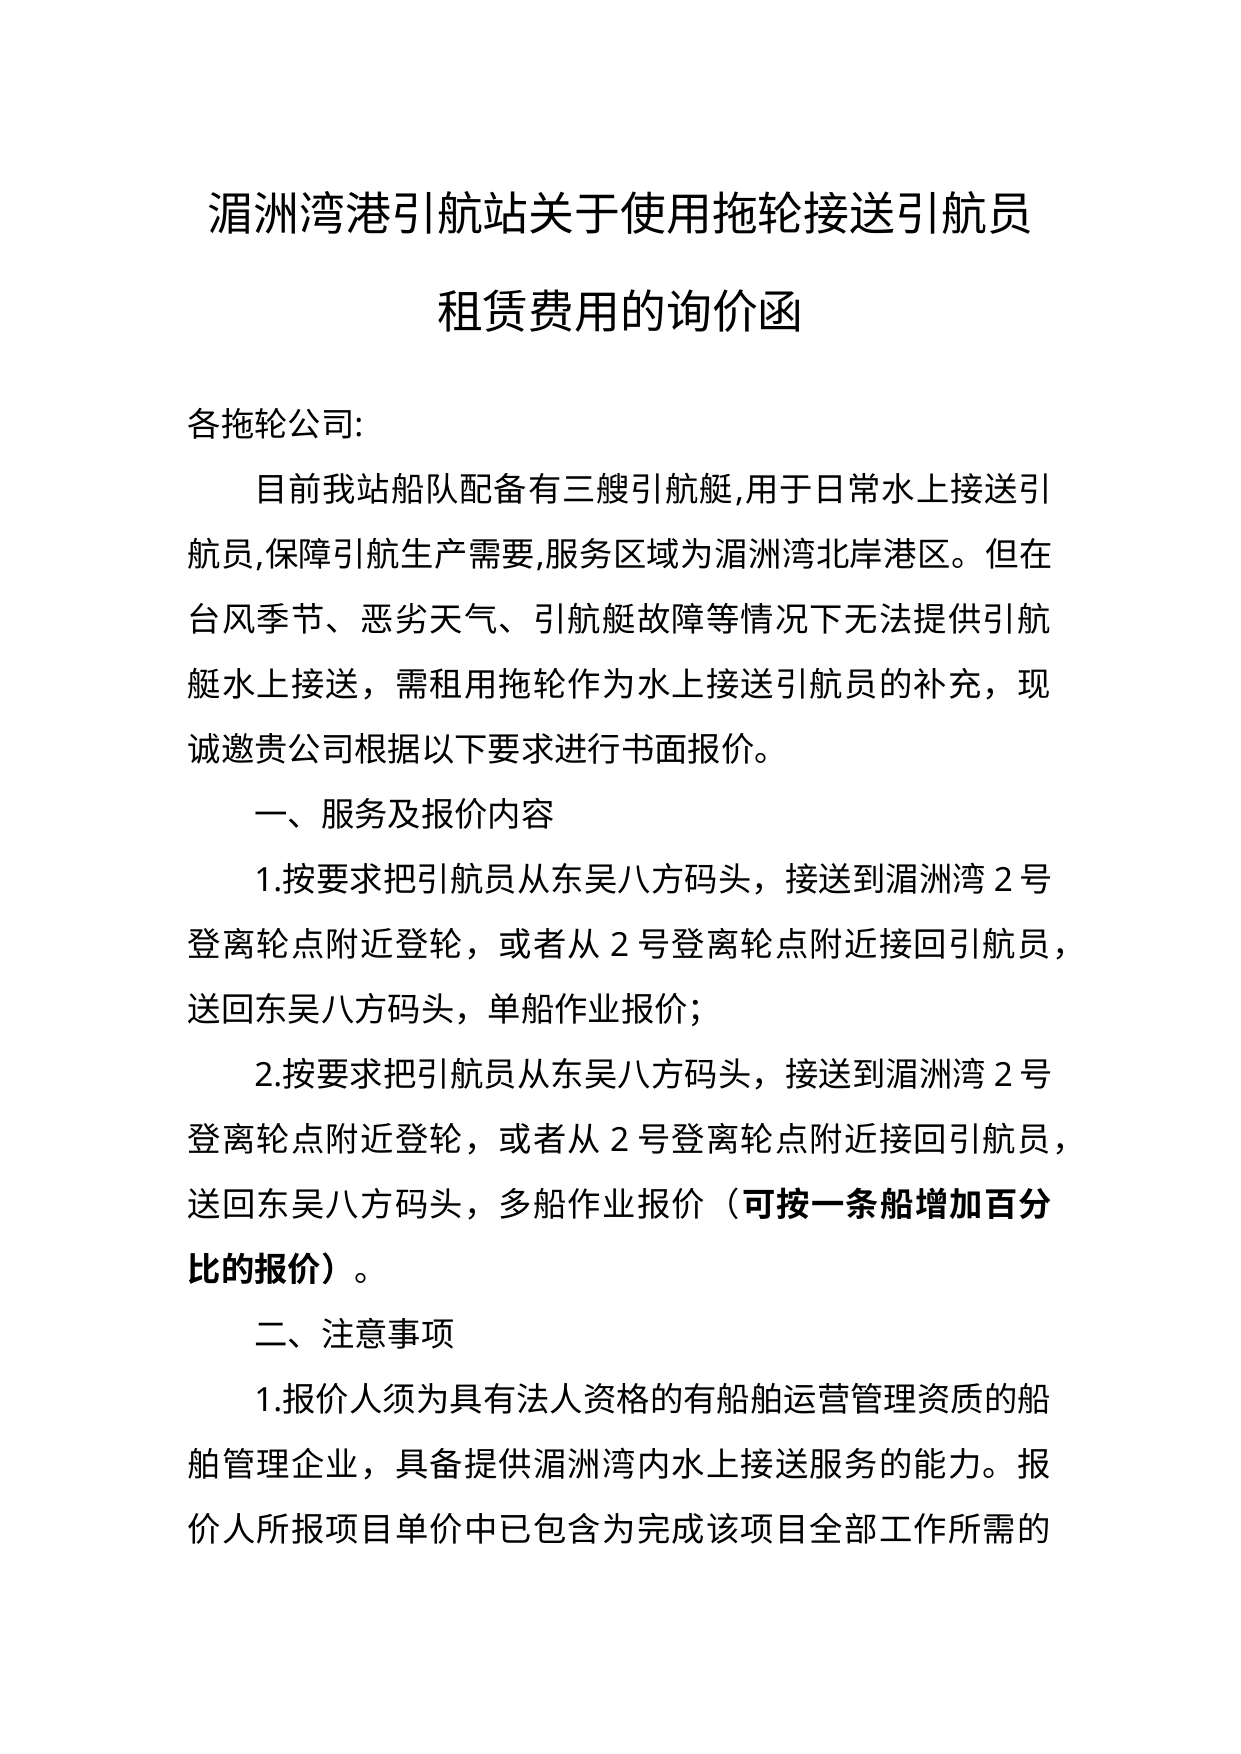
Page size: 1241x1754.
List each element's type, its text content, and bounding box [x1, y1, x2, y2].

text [187, 1364, 1053, 1559]
text 1.按要求把引航员从东吴八方码头，接送到湄洲湾2号登离轮点附近登轮，或者从2号登离轮点附近接回引航员，送回东吴八方码头，单船作业报价； [187, 844, 1053, 1039]
text 湄洲湾港引航站关于使用拖轮接送引航员租赁费用的询价函 [187, 162, 1053, 357]
text 2.按要求把引航员从东吴八方码头，接送到湄洲湾2号登离轮点附近登轮，或者从2号登离轮点附近接回引航员，送回东吴八方码头，多船作业报价（可按一条船增加百分比的报价）。 [187, 1039, 1053, 1299]
text 各拖轮公司: [187, 389, 1053, 454]
text 目前我站船队配备有三艘引航艇,用于日常水上接送引航员,保障引航生产需要,服务区域为湄洲湾北岸港区。但在台风季节、恶劣天气、引航艇故障等情况下无法提供引航艇水上接送，需租用拖轮作为水上接送引航员的补充，现诚邀贵公司根据以下要求进行书面报价。 [187, 454, 1053, 779]
text 一、服务及报价内容 [187, 779, 1053, 844]
text 二、注意事项 [187, 1299, 1053, 1364]
